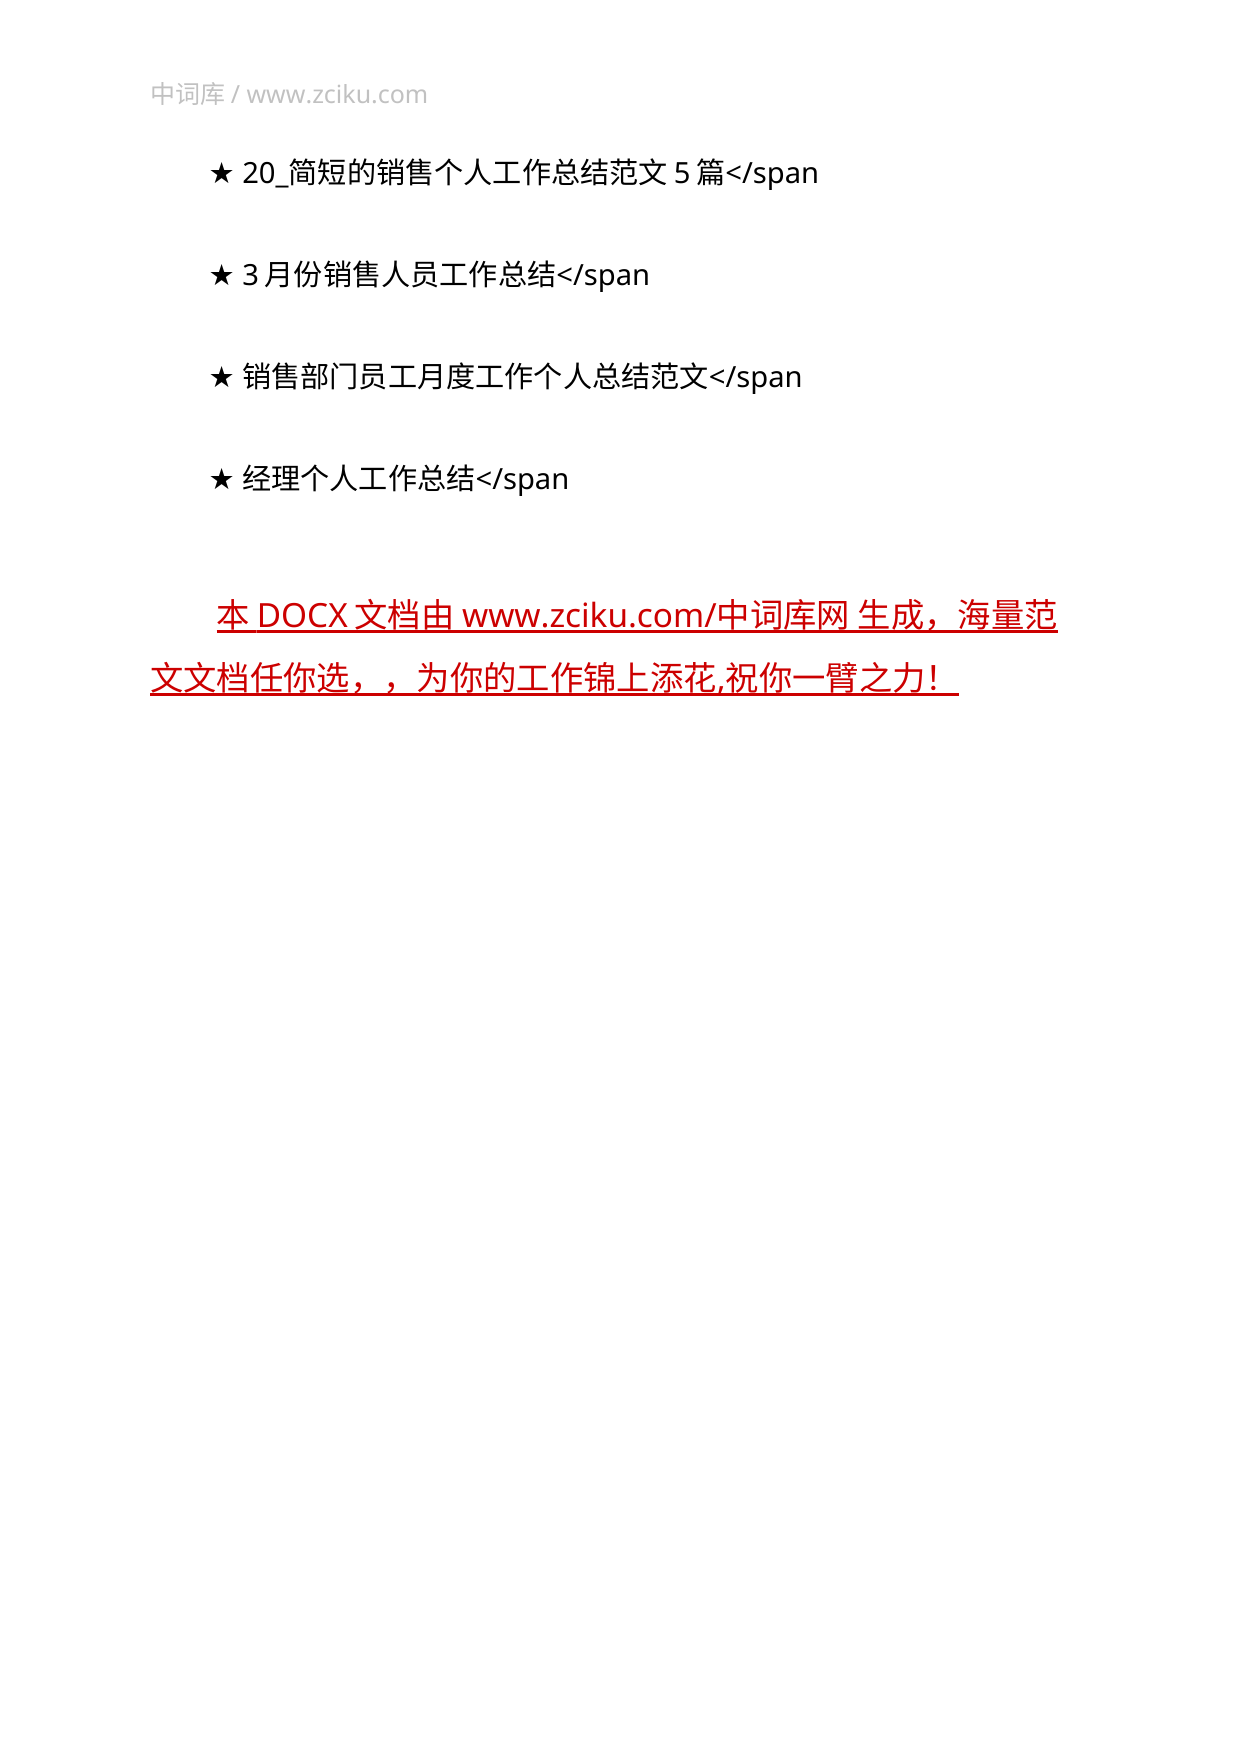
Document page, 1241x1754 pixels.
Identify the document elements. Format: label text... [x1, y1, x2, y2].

text ★ 经理个人工作总结</span [150, 456, 1090, 498]
text ★ 销售部门员工月度工作个人总结范文</span [150, 354, 1090, 396]
text 本DOCX文档由 www.zciku.com/中词库网 生成，海量范文文档任你选，，为你的工作锦上添花,祝你一臂之力！ [150, 589, 1090, 700]
text ★ 20_简短的销售个人工作总结范文5篇</span [150, 150, 1090, 192]
text ★ 3月份销售人员工作总结</span [150, 252, 1090, 294]
